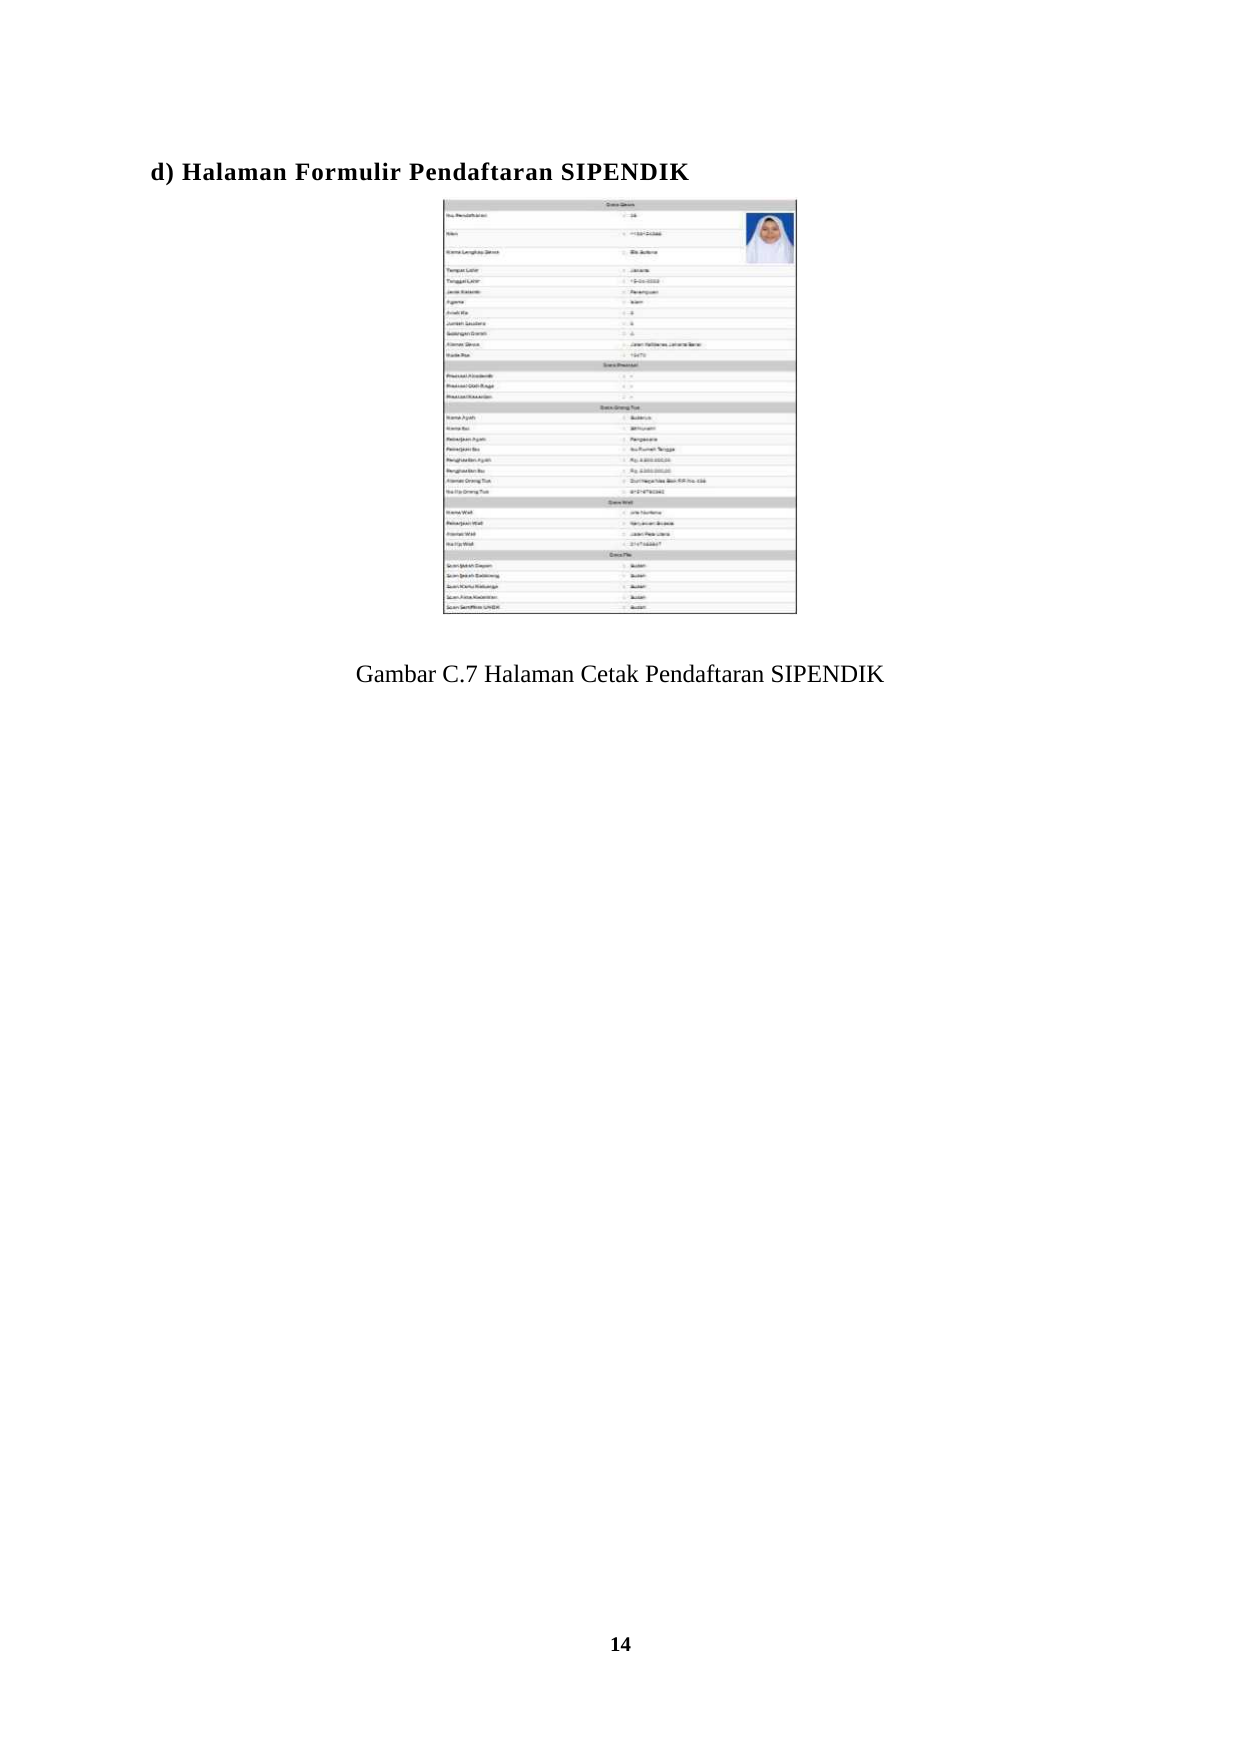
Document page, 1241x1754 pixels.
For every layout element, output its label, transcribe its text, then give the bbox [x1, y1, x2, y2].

picture [442, 197, 798, 615]
text Gambar C.7 Halaman Cetak Pendaftaran SIPENDIK [147, 660, 1093, 688]
